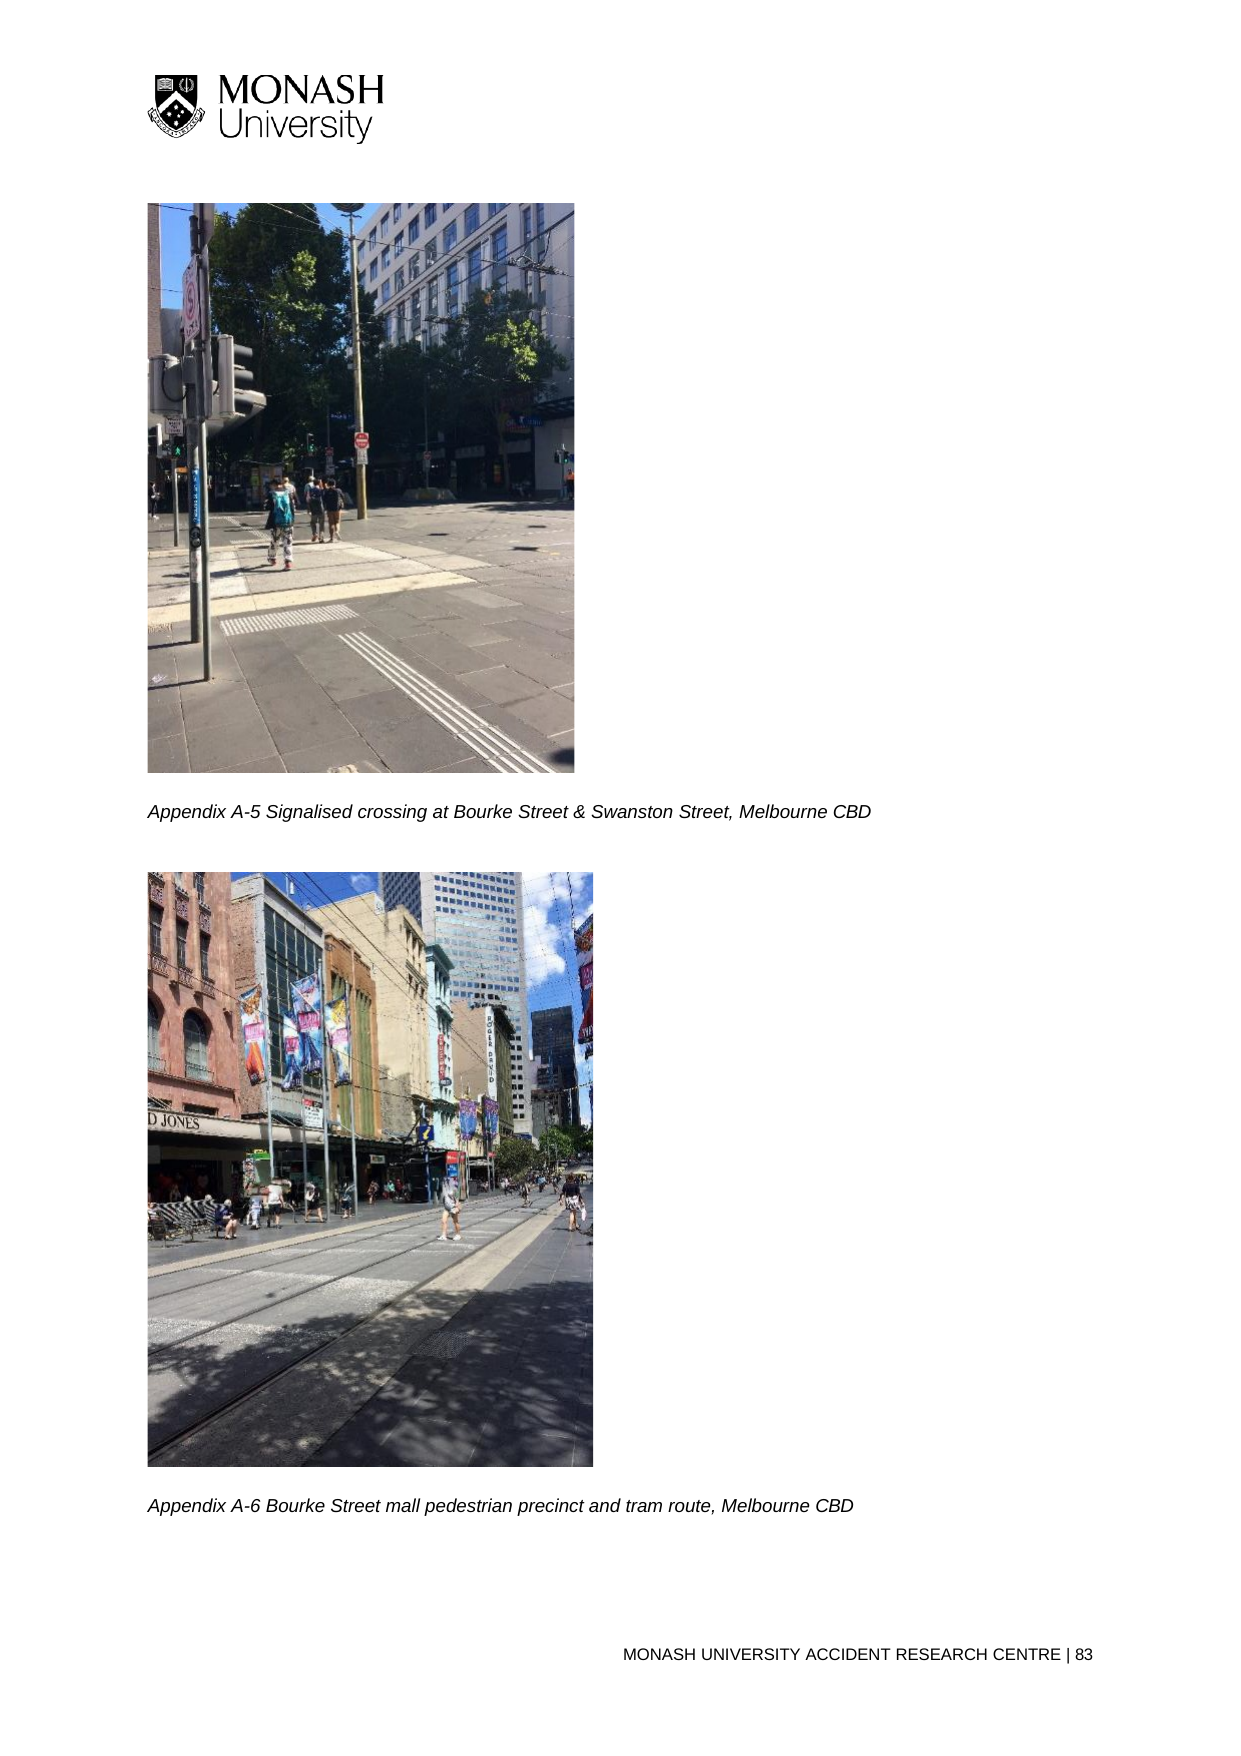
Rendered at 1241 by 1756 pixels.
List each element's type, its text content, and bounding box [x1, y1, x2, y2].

text Appendix A-6 Bourke Street mall pedestrian precinct and tram route, Melbourne CBD [148, 1495, 1134, 1516]
picture [147, 75, 384, 144]
picture [147, 203, 575, 773]
picture [147, 872, 594, 1467]
text Appendix A-5 Signalised crossing at Bourke Street & Swanston Street, Melbourne CBD [148, 801, 1134, 823]
